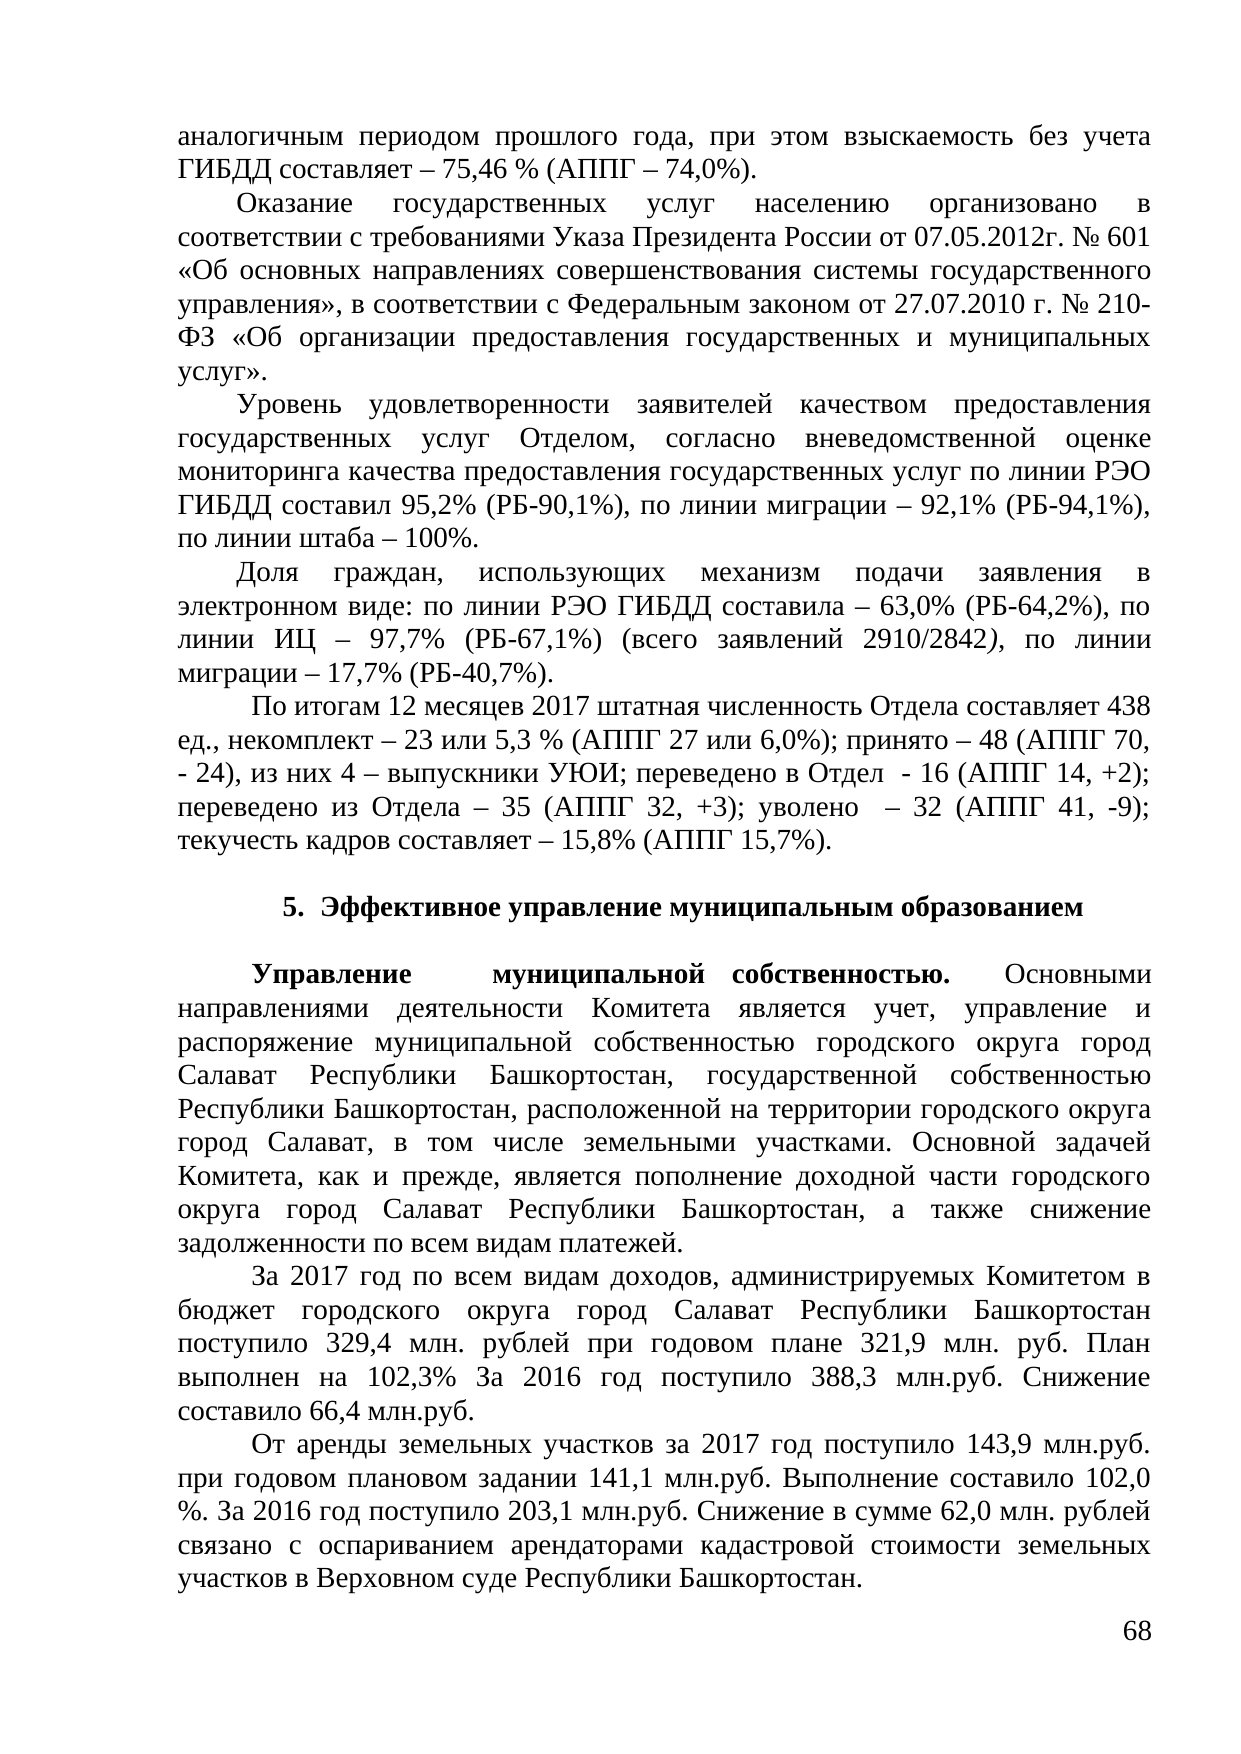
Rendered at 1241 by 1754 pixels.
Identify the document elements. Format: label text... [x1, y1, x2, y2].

text Управление муниципальной собственностью. Основными направлениями деятельности Комитета является учет, управление и распоряжение муниципальной собственностью городского округа город Салават Республики Башкортостан, государственной собственностью Республики Башкортостан, расположенной на территории городского округа город Салават, в том числе земельными участками. Основной задачей Комитета, как и прежде, является пополнение доходной части городского округа город Салават Республики Башкортостан, а также снижение задолженности по всем видам платежей. [177, 957, 1152, 1258]
text За 2017 год по всем видам доходов, администрируемых Комитетом в бюджет городского округа город Салават Республики Башкортостан поступило 329,4 млн. рублей при годовом плане 321,9 млн. руб. План выполнен на 102,3% За 2016 год поступило 388,3 млн.руб. Снижение составило 66,4 млн.руб. [177, 1258, 1152, 1426]
text От аренды земельных участков за 2017 год поступило 143,9 млн.руб. при годовом плановом задании 141,1 млн.руб. Выполнение составило 102,0 %. За 2016 год поступило 203,1 млн.руб. Снижение в сумме 62,0 млн. рублей связано с оспариванием арендаторами кадастровой стоимости земельных участков в Верховном суде Республики Башкортостан. [177, 1426, 1152, 1594]
list Эффективное управление муниципальным образованием [215, 889, 1152, 923]
text Оказание государственных услуг населению организовано в соответствии с требованиями Указа Президента России от 07.05.2012г. № 601 «Об основных направлениях совершенствования системы государственного управления», в соответствии с Федеральным законом от 27.07.2010 г. № 210-ФЗ «Об организации предоставления государственных и муниципальных услуг». [177, 185, 1152, 386]
text Уровень удовлетворенности заявителей качеством предоставления государственных услуг Отделом, согласно вневедомственной оценке мониторинга качества предоставления государственных услуг по линии РЭО ГИБДД составил 95,2% (РБ-90,1%), по линии миграции – 92,1% (РБ-94,1%), по линии штаба – 100%. [177, 386, 1152, 554]
text Доля граждан, использующих механизм подачи заявления в электронном виде: по линии РЭО ГИБДД составила – 63,0% (РБ-64,2%), по линии ИЦ – 97,7% (РБ-67,1%) (всего заявлений 2910/2842), по линии миграции – 17,7% (РБ-40,7%). [177, 554, 1152, 688]
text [177, 118, 1152, 185]
text По итогам 12 месяцев 2017 штатная численность Отдела составляет 438 ед., некомплект – 23 или 5,3 % (АППГ 27 или 6,0%); принято – 48 (АППГ 70, - 24), из них 4 – выпускники УЮИ; переведено в Отдел - 16 (АППГ 14, +2); переведено из Отдела – 35 (АППГ 32, +3); уволено – 32 (АППГ 41, -9); текучесть кадров составляет – 15,8% (АППГ 15,7%). [177, 688, 1152, 856]
